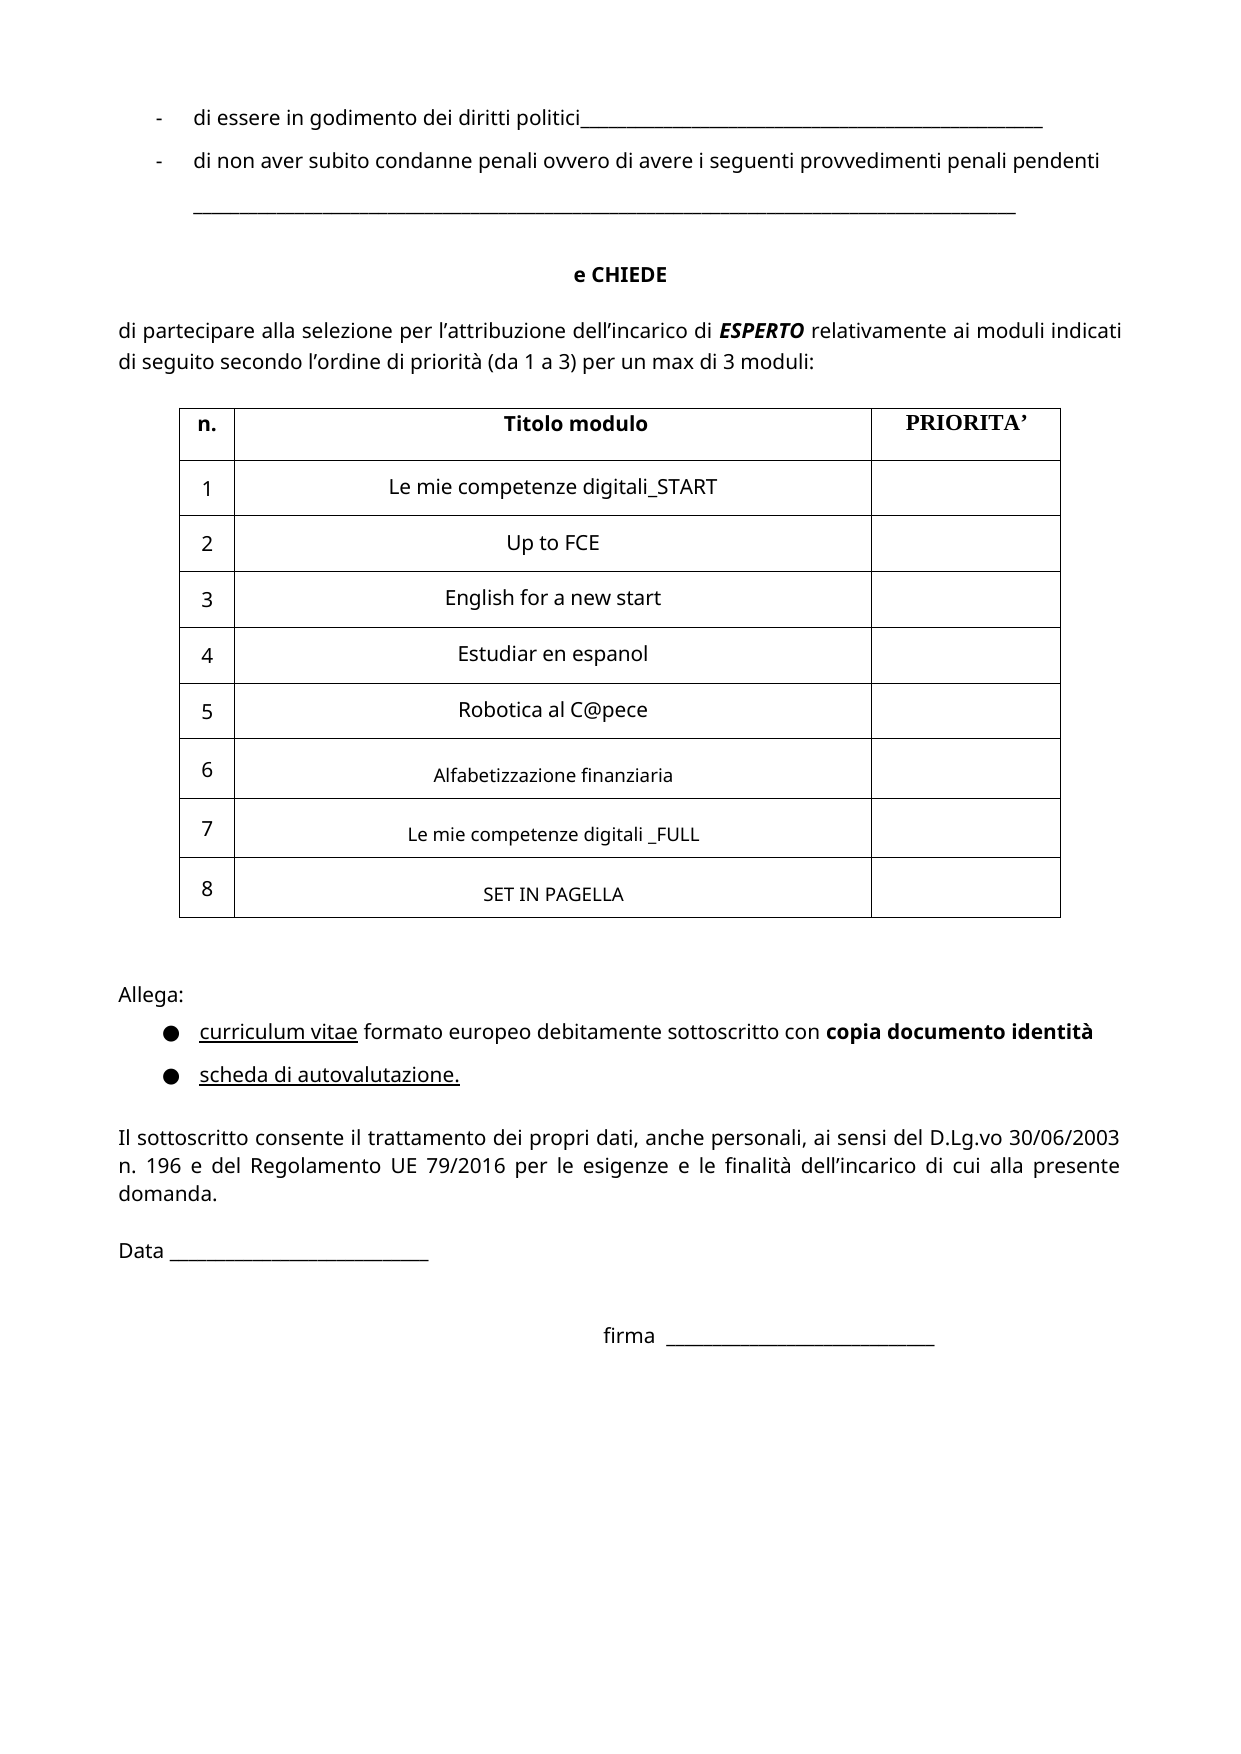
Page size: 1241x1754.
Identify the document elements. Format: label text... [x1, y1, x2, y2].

list scheda di autovalutazione. [162, 1051, 1122, 1094]
table_cell [872, 858, 1060, 917]
text e CHIEDE [118, 260, 1122, 288]
table_cell 6 [180, 739, 234, 798]
table_cell [872, 628, 1060, 682]
table_cell 8 [180, 858, 234, 917]
table_cell Estudiar en espanol [235, 628, 871, 682]
table_cell 3 [180, 572, 234, 627]
table_cell [872, 572, 1060, 627]
table_cell English for a new start [235, 572, 871, 627]
table_cell SET IN PAGELLA [235, 858, 871, 917]
table_cell [872, 799, 1060, 857]
text Data ____________________________ [118, 1236, 1122, 1265]
table_header PRIORITA’ [872, 409, 1060, 459]
text firma _____________________________ [118, 1322, 1122, 1350]
table_cell Alfabetizzazione finanziaria [235, 739, 871, 798]
table_cell [872, 461, 1060, 515]
table_cell 1 [180, 461, 234, 515]
table_cell 5 [180, 684, 234, 738]
table_cell 4 [180, 628, 234, 682]
table_cell Up to FCE [235, 516, 871, 571]
table_cell [872, 684, 1060, 738]
table_cell Robotica al C@pece [235, 684, 871, 738]
list di essere in godimento dei diritti politici__________________________________________________ [156, 103, 1137, 132]
table_cell 2 [180, 516, 234, 571]
table_cell 7 [180, 799, 234, 857]
table_header Titolo modulo [235, 409, 871, 459]
table_cell [872, 516, 1060, 571]
table_cell Le mie competenze digitali_START [235, 461, 871, 515]
text Allega: [118, 980, 1122, 1009]
table_cell Le mie competenze digitali _FULL [235, 799, 871, 857]
table_cell [872, 739, 1060, 798]
list curriculum vitae formato europeo debitamente sottoscritto con copia documento identità [162, 1009, 1122, 1051]
text di partecipare alla selezione per l’attribuzione dell’incarico di ESPERTO relativamente ai moduli indicati di seguito secondo l’ordine di priorità (da 1 a 3) per un max di 3 moduli: [118, 317, 1122, 376]
text Il sottoscritto consente il trattamento dei propri dati, anche personali, ai sensi del D.Lg.vo 30/06/2003 n. 196 e del Regolamento UE 79/2016 per le esigenze e le finalità dell’incarico di cui alla presente domanda. [118, 1123, 1122, 1208]
table_header n. [180, 409, 234, 459]
list di non aver subito condanne penali ovvero di avere i seguenti provvedimenti penali pendenti [156, 146, 1137, 174]
text _________________________________________________________________________________________ [193, 189, 1137, 217]
